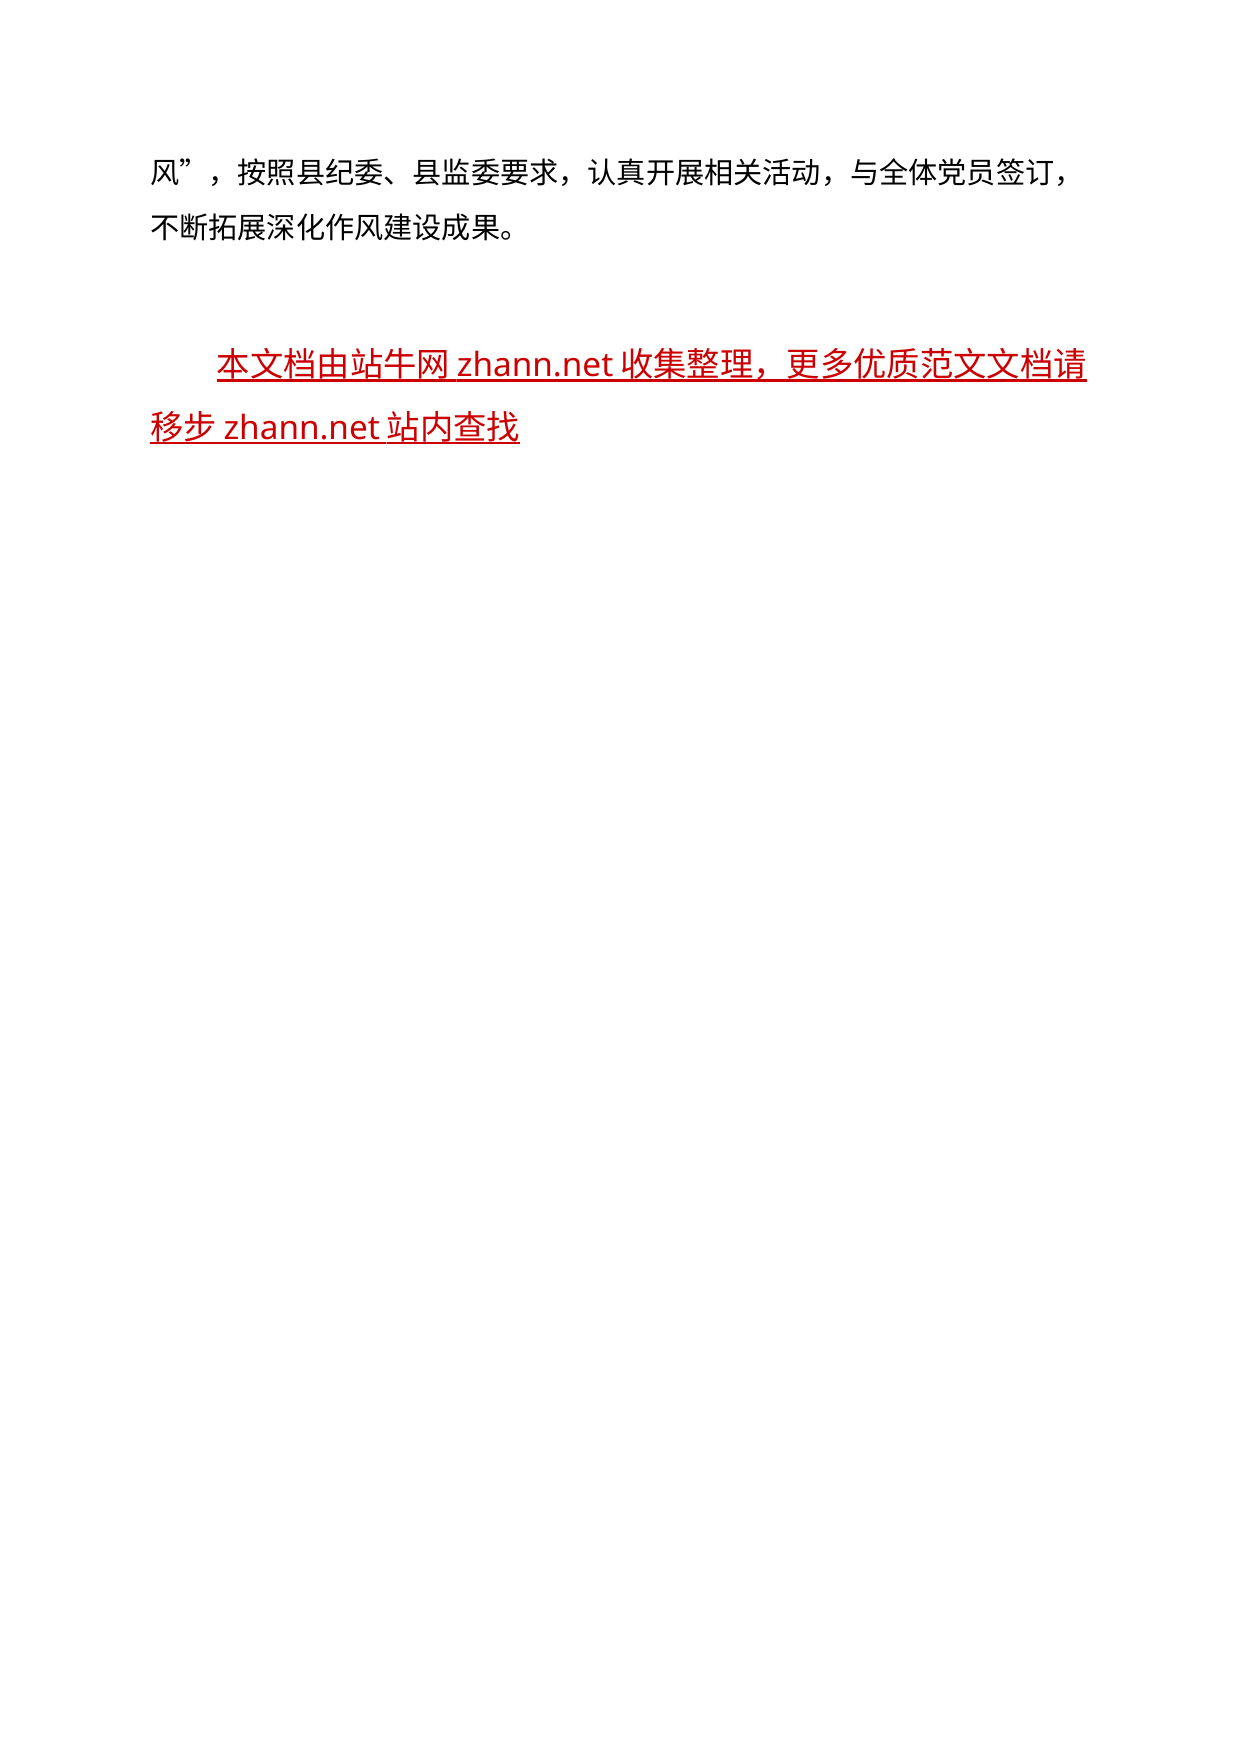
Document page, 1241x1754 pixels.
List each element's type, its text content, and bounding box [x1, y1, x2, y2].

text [150, 150, 1090, 247]
text 本文档由站牛网zhann.net收集整理，更多优质范文文档请移步zhann.net站内查找 [150, 338, 1090, 449]
